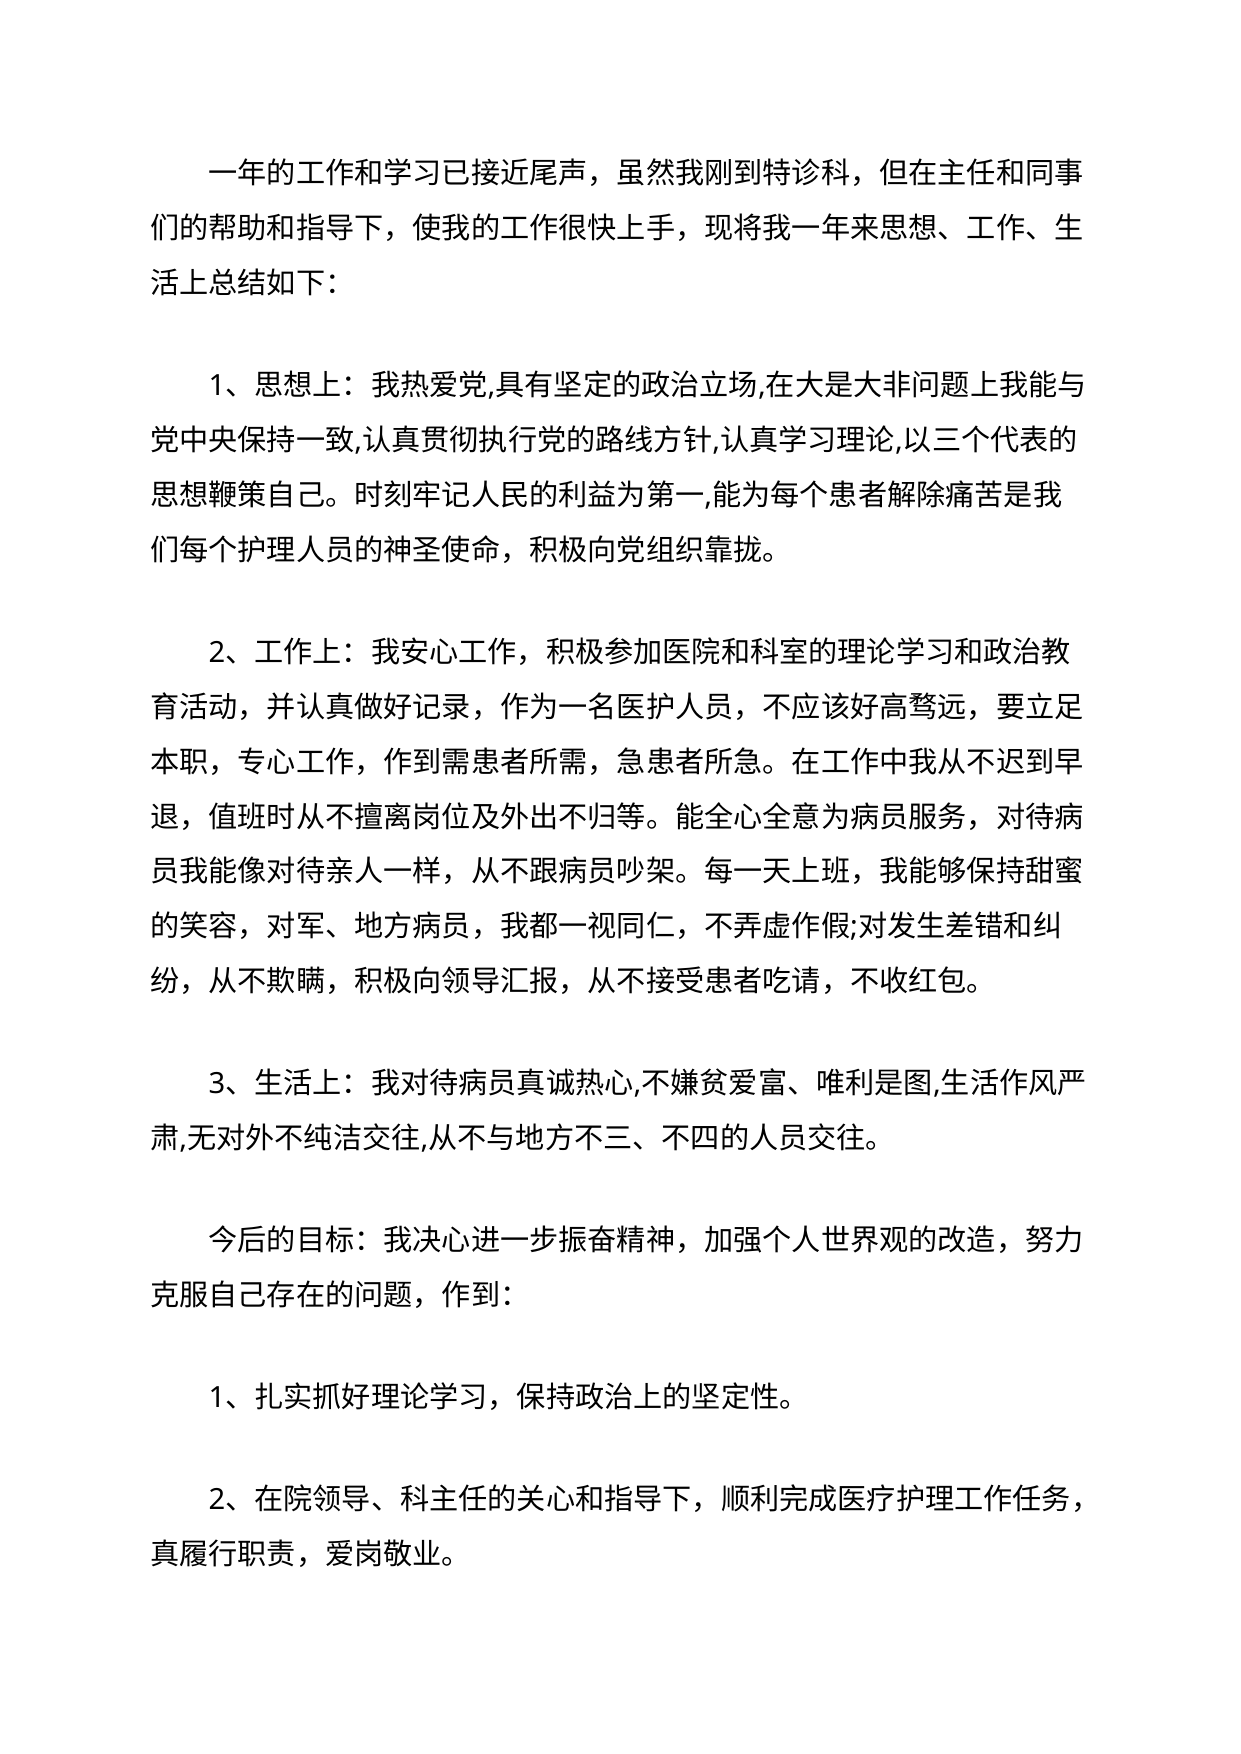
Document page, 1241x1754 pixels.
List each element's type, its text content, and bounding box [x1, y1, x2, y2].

text 1、扎实抓好理论学习，保持政治上的坚定性。 [150, 1373, 1090, 1416]
text 一年的工作和学习已接近尾声，虽然我刚到特诊科，但在主任和同事们的帮助和指导下，使我的工作很快上手，现将我一年来思想、工作、生活上总结如下： [150, 150, 1090, 302]
text 2、在院领导、科主任的关心和指导下，顺利完成医疗护理工作任务，真履行职责，爱岗敬业。 [150, 1475, 1090, 1573]
text 今后的目标：我决心进一步振奋精神，加强个人世界观的改造，努力克服自己存在的问题，作到： [150, 1217, 1090, 1314]
text 3、生活上：我对待病员真诚热心,不嫌贫爱富、唯利是图,生活作风严肃,无对外不纯洁交往,从不与地方不三、不四的人员交往。 [150, 1060, 1090, 1157]
text 1、思想上：我热爱党,具有坚定的政治立场,在大是大非问题上我能与党中央保持一致,认真贯彻执行党的路线方针,认真学习理论,以三个代表的思想鞭策自己。时刻牢记人民的利益为第一,能为每个患者解除痛苦是我们每个护理人员的神圣使命，积极向党组织靠拢。 [150, 362, 1090, 569]
text 2、工作上：我安心工作，积极参加医院和科室的理论学习和政治教育活动，并认真做好记录，作为一名医护人员，不应该好高骛远，要立足本职，专心工作，作到需患者所需，急患者所急。在工作中我从不迟到早退，值班时从不擅离岗位及外出不归等。能全心全意为病员服务，对待病员我能像对待亲人一样，从不跟病员吵架。每一天上班，我能够保持甜蜜的笑容，对军、地方病员，我都一视同仁，不弄虚作假;对发生差错和纠纷，从不欺瞒，积极向领导汇报，从不接受患者吃请，不收红包。 [150, 628, 1090, 1000]
